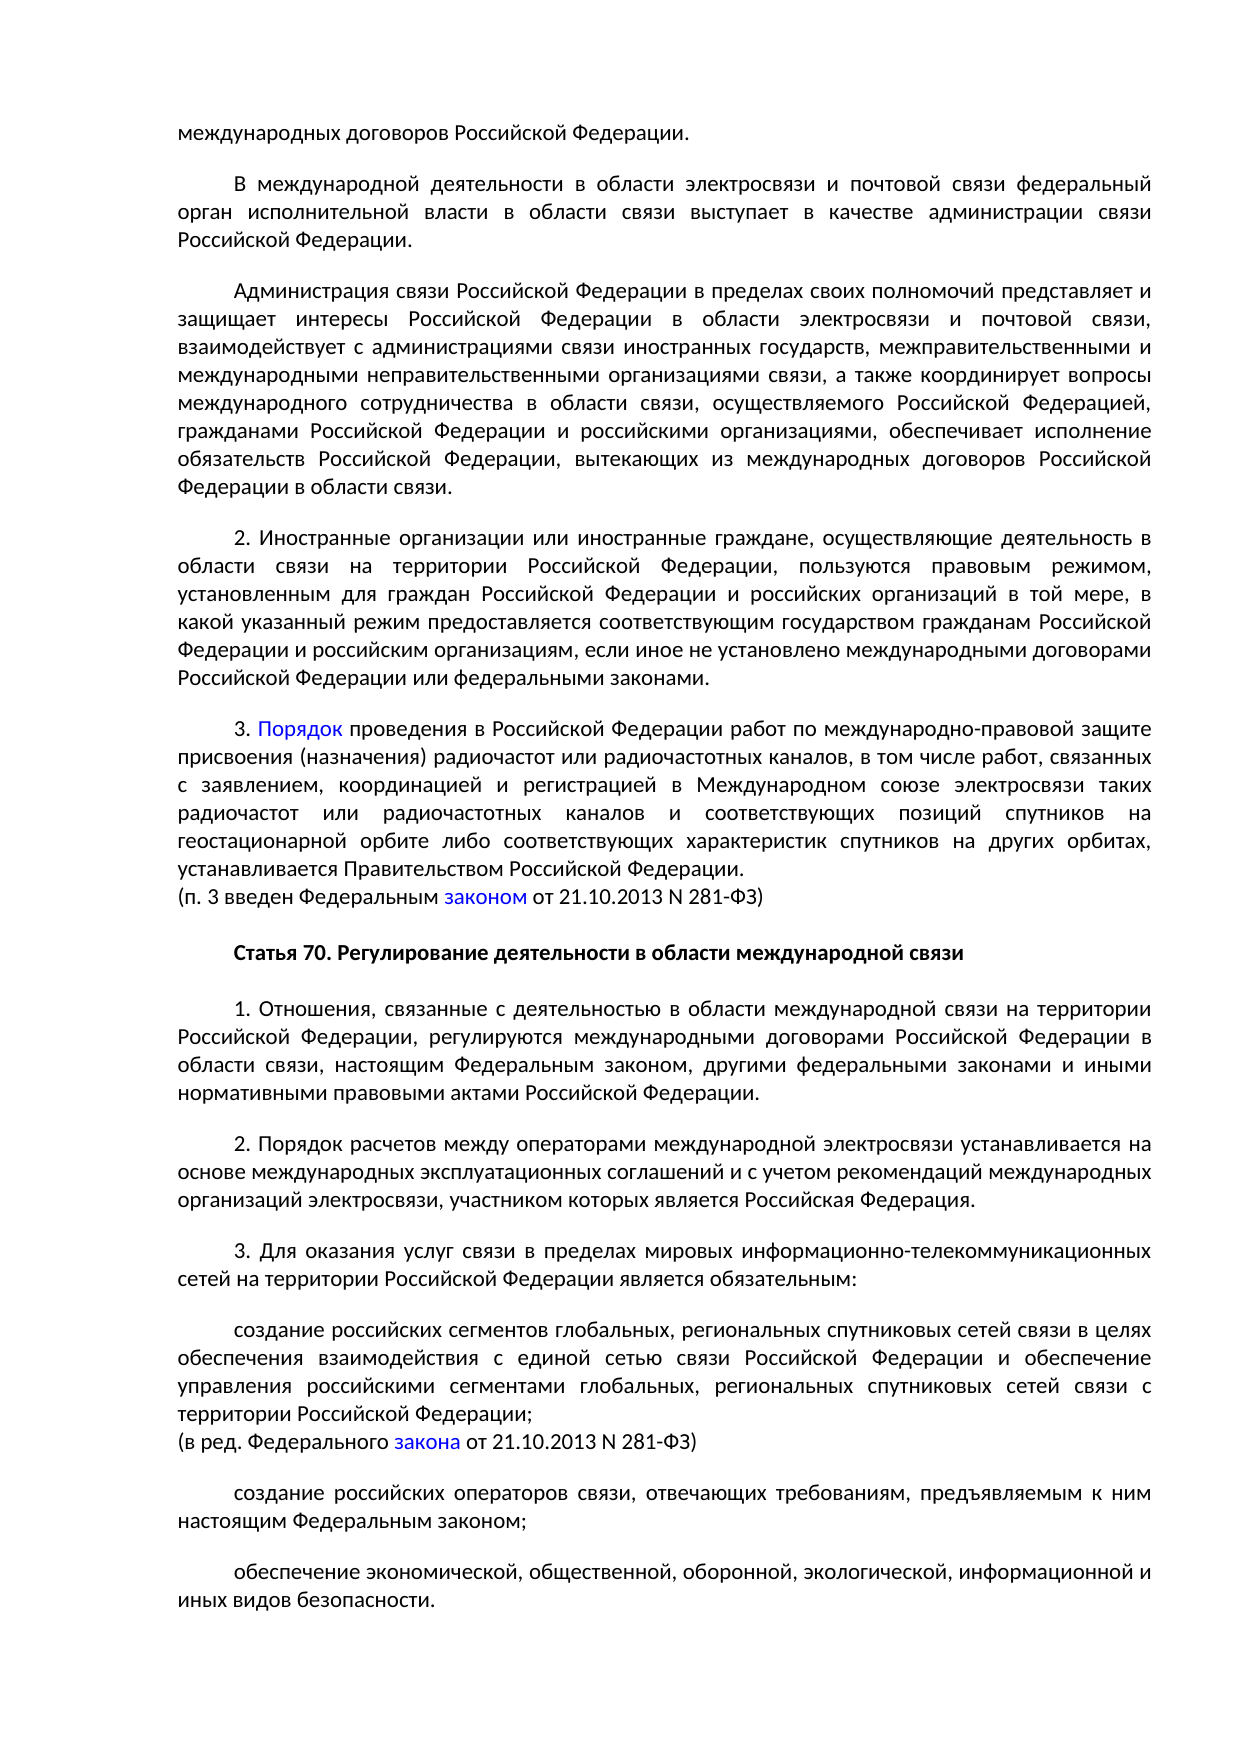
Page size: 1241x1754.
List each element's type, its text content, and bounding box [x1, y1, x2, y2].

text обеспечение экономической, общественной, оборонной, экологической, информационной и иных видов безопасности. [177, 1557, 1152, 1613]
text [177, 118, 1152, 146]
text 2. Порядок расчетов между операторами международной электросвязи устанавливается на основе международных эксплуатационных соглашений и с учетом рекомендаций международных организаций электросвязи, участником которых является Российская Федерация. [177, 1129, 1152, 1213]
text создание российских операторов связи, отвечающих требованиям, предъявляемым к ним настоящим Федеральным законом; [177, 1478, 1152, 1534]
text 3. Для оказания услуг связи в пределах мировых информационно-телекоммуникационных сетей на территории Российской Федерации является обязательным: [177, 1236, 1152, 1292]
text (в ред. Федерального закона от 21.10.2013 N 281-ФЗ) [177, 1427, 1152, 1455]
text В международной деятельности в области электросвязи и почтовой связи федеральный орган исполнительной власти в области связи выступает в качестве администрации связи Российской Федерации. [177, 169, 1152, 253]
text 2. Иностранные организации или иностранные граждане, осуществляющие деятельность в области связи на территории Российской Федерации, пользуются правовым режимом, установленным для граждан Российской Федерации и российских организаций в той мере, в какой указанный режим предоставляется соответствующим государством гражданам Российской Федерации и российским организациям, если иное не установлено международными договорами Российской Федерации или федеральными законами. [177, 523, 1152, 691]
title Статья 70. Регулирование деятельности в области международной связи [177, 938, 1152, 966]
text Администрация связи Российской Федерации в пределах своих полномочий представляет и защищает интересы Российской Федерации в области электросвязи и почтовой связи, взаимодействует с администрациями связи иностранных государств, межправительственными и международными неправительственными организациями связи, а также координирует вопросы международного сотрудничества в области связи, осуществляемого Российской Федерацией, гражданами Российской Федерации и российскими организациями, обеспечивает исполнение обязательств Российской Федерации, вытекающих из международных договоров Российской Федерации в области связи. [177, 276, 1152, 500]
text 3. Порядок проведения в Российской Федерации работ по международно-правовой защите присвоения (назначения) радиочастот или радиочастотных каналов, в том числе работ, связанных с заявлением, координацией и регистрацией в Международном союзе электросвязи таких радиочастот или радиочастотных каналов и соответствующих позиций спутников на геостационарной орбите либо соответствующих характеристик спутников на других орбитах, устанавливается Правительством Российской Федерации. [177, 714, 1152, 882]
text создание российских сегментов глобальных, региональных спутниковых сетей связи в целях обеспечения взаимодействия с единой сетью связи Российской Федерации и обеспечение управления российскими сегментами глобальных, региональных спутниковых сетей связи с территории Российской Федерации; [177, 1315, 1152, 1427]
text 1. Отношения, связанные с деятельностью в области международной связи на территории Российской Федерации, регулируются международными договорами Российской Федерации в области связи, настоящим Федеральным законом, другими федеральными законами и иными нормативными правовыми актами Российской Федерации. [177, 994, 1152, 1106]
text (п. 3 введен Федеральным законом от 21.10.2013 N 281-ФЗ) [177, 882, 1152, 910]
